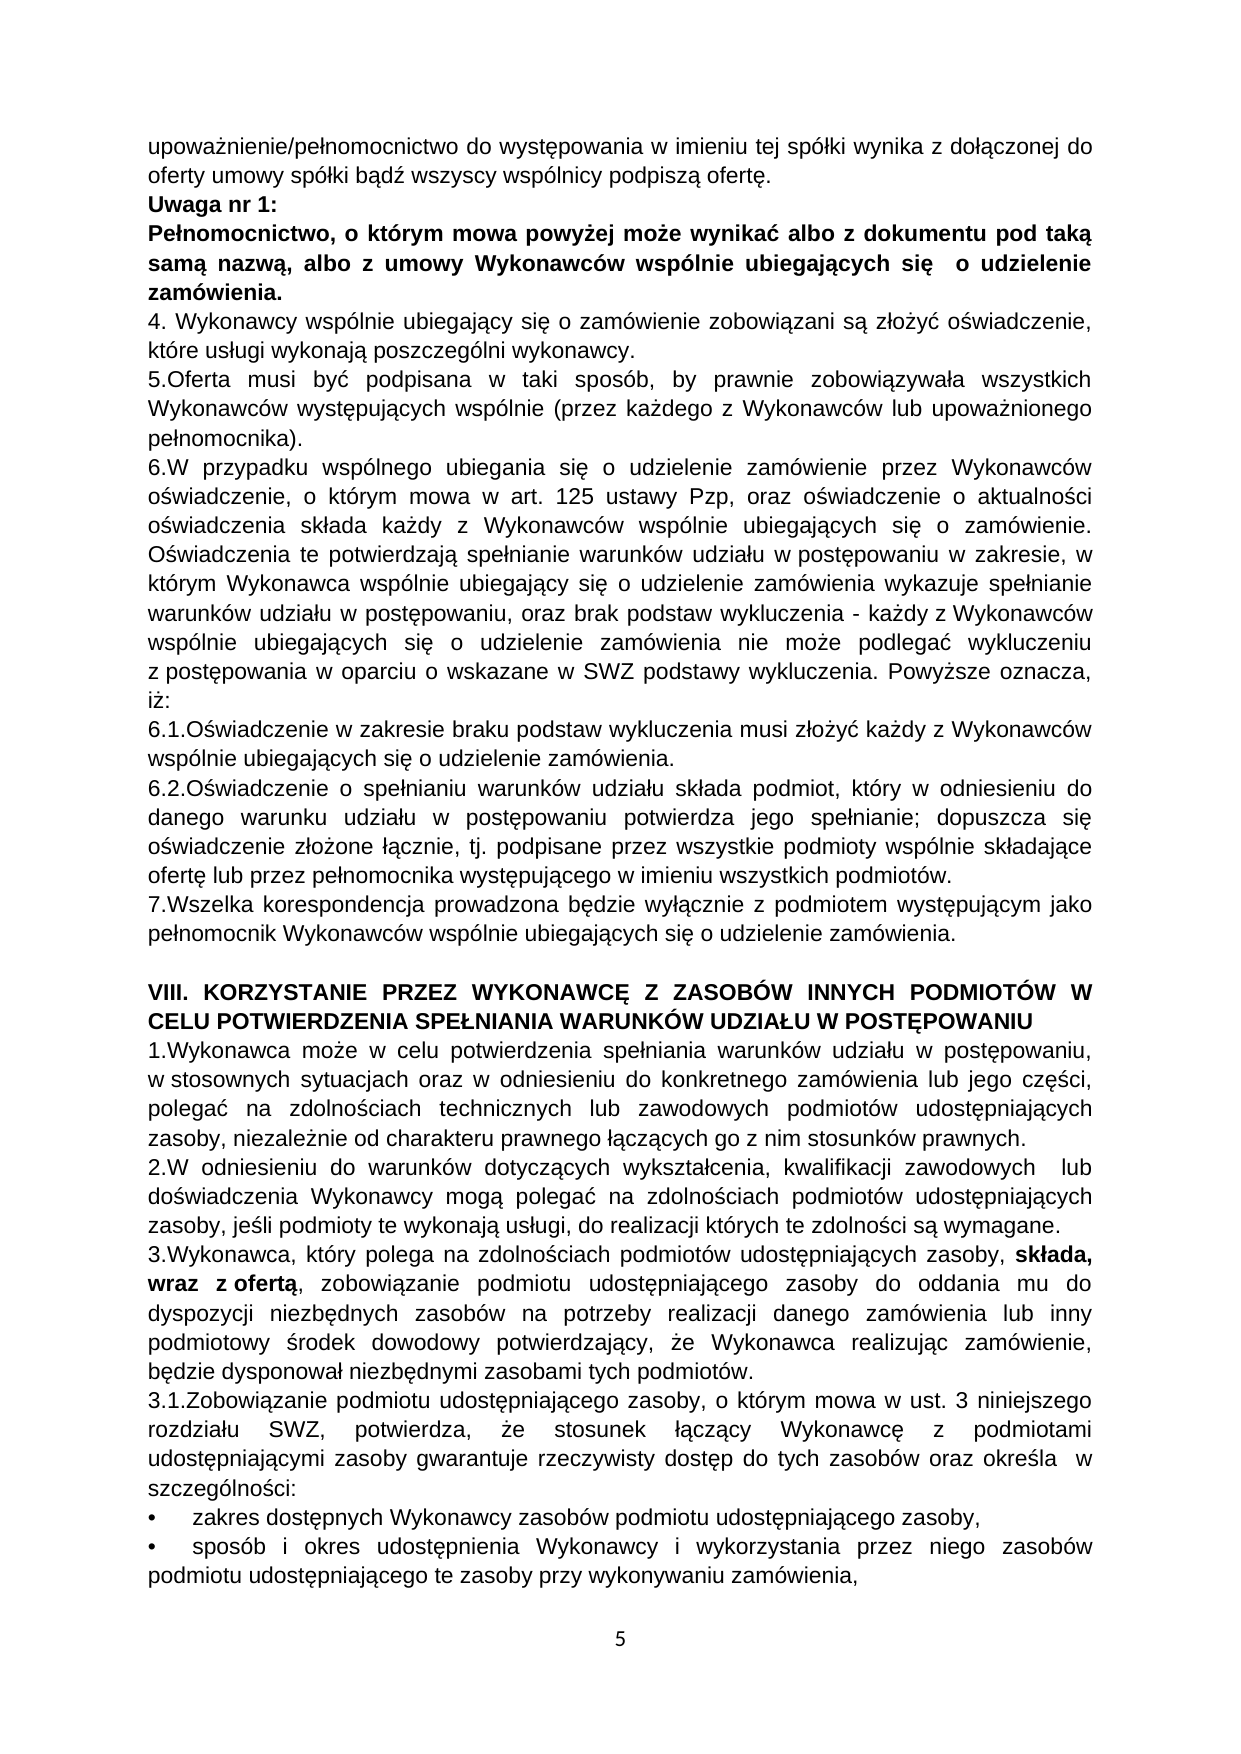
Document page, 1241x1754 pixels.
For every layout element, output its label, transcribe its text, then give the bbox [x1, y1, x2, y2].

text Pełnomocnictwo, o którym mowa powyżej może wynikać albo z dokumentu pod taką samą nazwą, albo z umowy Wykonawców wspólnie ubiegających się o udzielenie zamówienia. [148, 220, 1093, 305]
text 2.W odniesieniu do warunków dotyczących wykształcenia, kwalifikacji zawodowych lub doświadczenia Wykonawcy mogą polegać na zdolnościach podmiotów udostępniających zasoby, jeśli podmioty te wykonają usługi, do realizacji których te zdolności są wymagane. [148, 1154, 1093, 1238]
text 1.Wykonawca może w celu potwierdzenia spełniania warunków udziału w postępowaniu, w stosownych sytuacjach oraz w odniesieniu do konkretnego zamówienia lub jego części, polegać na zdolnościach technicznych lub zawodowych podmiotów udostępniających zasoby, niezależnie od charakteru prawnego łączących go z nim stosunków prawnych. [148, 1037, 1093, 1151]
text VIII. KORZYSTANIE PRZEZ WYKONAWCĘ Z ZASOBÓW INNYCH PODMIOTÓW W CELU POTWIERDZENIA SPEŁNIANIA WARUNKÓW UDZIAŁU W POSTĘPOWANIU [148, 979, 1093, 1034]
text 6.1.Oświadczenie w zakresie braku podstaw wykluczenia musi złożyć każdy z Wykonawców wspólnie ubiegających się o udzielenie zamówienia. [148, 716, 1093, 772]
text 4. Wykonawcy wspólnie ubiegający się o zamówienie zobowiązani są złożyć oświadczenie, które usługi wykonają poszczególni wykonawcy. [148, 308, 1093, 363]
text 3.1.Zobowiązanie podmiotu udostępniającego zasoby, o którym mowa w ust. 3 niniejszego rozdziału SWZ, potwierdza, że stosunek łączący Wykonawcę z podmiotami udostępniającymi zasoby gwarantuje rzeczywisty dostęp do tych zasobów oraz określa w szczególności: [148, 1387, 1093, 1501]
text 6.2.Oświadczenie o spełnianiu warunków udziału składa podmiot, który w odniesieniu do danego warunku udziału w postępowaniu potwierdza jego spełnianie; dopuszcza się oświadczenie złożone łącznie, tj. podpisane przez wszystkie podmioty wspólnie składające ofertę lub przez pełnomocnika występującego w imieniu wszystkich podmiotów. [148, 774, 1093, 888]
text Uwaga nr 1: [148, 191, 1093, 218]
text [148, 133, 1093, 188]
text 5.Oferta musi być podpisana w taki sposób, by prawnie zobowiązywała wszystkich Wykonawców występujących wspólnie (przez każdego z Wykonawców lub upoważnionego pełnomocnika). [148, 366, 1093, 451]
text 3.Wykonawca, który polega na zdolnościach podmiotów udostępniających zasoby, składa, wraz z ofertą, zobowiązanie podmiotu udostępniającego zasoby do oddania mu do dyspozycji niezbędnych zasobów na potrzeby realizacji danego zamówienia lub inny podmiotowy środek dowodowy potwierdzający, że Wykonawca realizując zamówienie, będzie dysponował niezbędnymi zasobami tych podmiotów. [148, 1241, 1093, 1384]
text 6.W przypadku wspólnego ubiegania się o udzielenie zamówienie przez Wykonawców oświadczenie, o którym mowa w art. 125 ustawy Pzp, oraz oświadczenie o aktualności oświadczenia składa każdy z Wykonawców wspólnie ubiegających się o zamówienie. Oświadczenia te potwierdzają spełnianie warunków udziału w postępowaniu w zakresie, w którym Wykonawca wspólnie ubiegający się o udzielenie zamówienia wykazuje spełnianie warunków udziału w postępowaniu, oraz brak podstaw wykluczenia - każdy z Wykonawców wspólnie ubiegających się o udzielenie zamówienia nie może podlegać wykluczeniu z postępowania w oparciu o wskazane w SWZ podstawy wykluczenia. Powyższe oznacza, iż: [148, 454, 1093, 713]
list zakres dostępnych Wykonawcy zasobów podmiotu udostępniającego zasoby, [148, 1504, 1093, 1530]
list sposób i okres udostępnienia Wykonawcy i wykorzystania przez niego zasobów podmiotu udostępniającego te zasoby przy wykonywaniu zamówienia, [148, 1533, 1093, 1588]
text 7.Wszelka korespondencja prowadzona będzie wyłącznie z podmiotem występującym jako pełnomocnik Wykonawców wspólnie ubiegających się o udzielenie zamówienia. [148, 891, 1093, 947]
